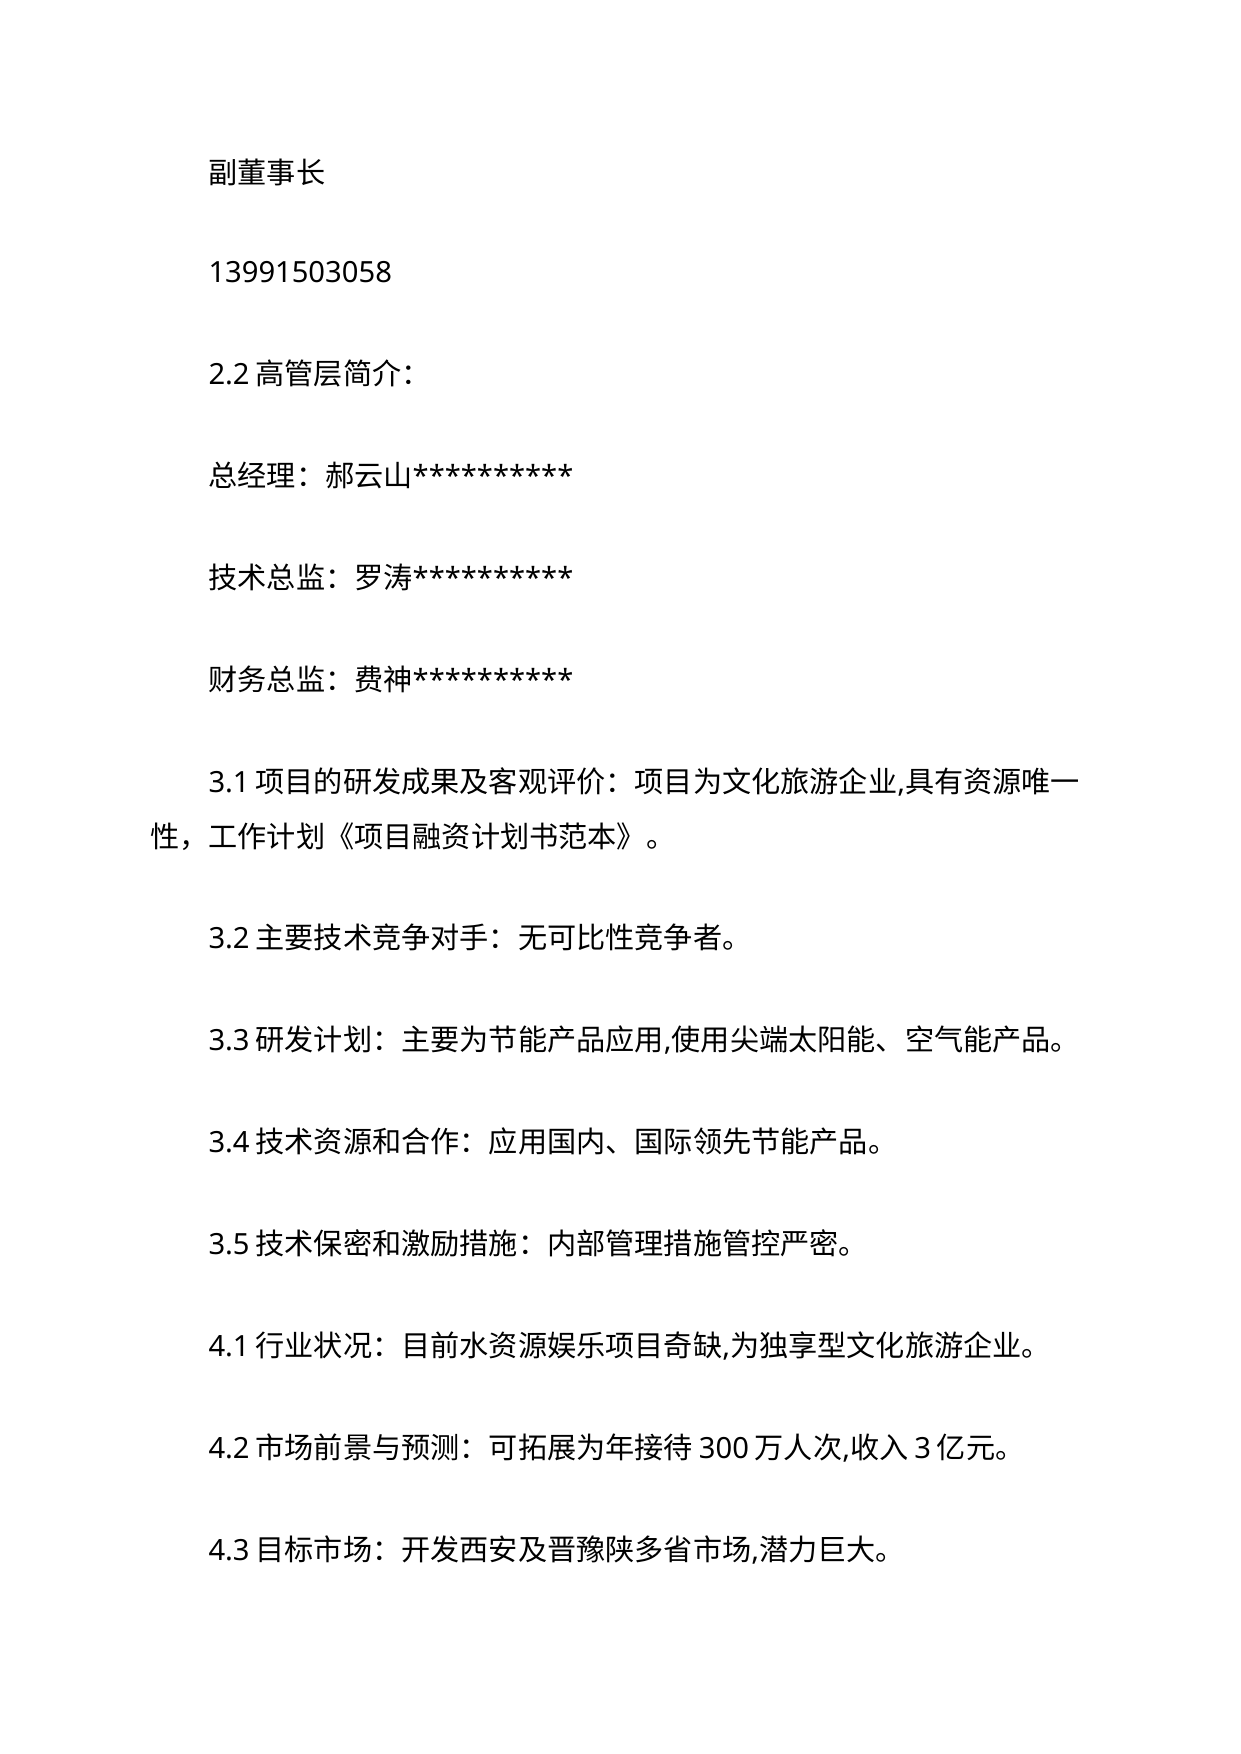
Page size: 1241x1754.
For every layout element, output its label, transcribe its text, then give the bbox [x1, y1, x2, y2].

text 技术总监：罗涛********** [150, 554, 1090, 597]
text 总经理：郝云山********** [150, 452, 1090, 494]
text 3.3研发计划：主要为节能产品应用,使用尖端太阳能、空气能产品。 [150, 1017, 1090, 1059]
text 财务总监：费神********** [150, 656, 1090, 698]
text 3.1项目的研发成果及客观评价：项目为文化旅游企业,具有资源唯一性，工作计划《项目融资计划书范本》。 [150, 758, 1090, 855]
text 3.2主要技术竞争对手：无可比性竞争者。 [150, 915, 1090, 957]
text 副董事长 [150, 150, 1090, 192]
text 3.5技术保密和激励措施：内部管理措施管控严密。 [150, 1221, 1090, 1263]
text 2.2高管层简介： [150, 350, 1090, 393]
text 4.3目标市场：开发西安及晋豫陕多省市场,潜力巨大。 [150, 1527, 1090, 1569]
text 4.1行业状况：目前水资源娱乐项目奇缺,为独享型文化旅游企业。 [150, 1323, 1090, 1365]
text 13991503058 [150, 252, 1090, 291]
text 3.4技术资源和合作：应用国内、国际领先节能产品。 [150, 1119, 1090, 1161]
text 4.2市场前景与预测：可拓展为年接待300万人次,收入3亿元。 [150, 1425, 1090, 1467]
